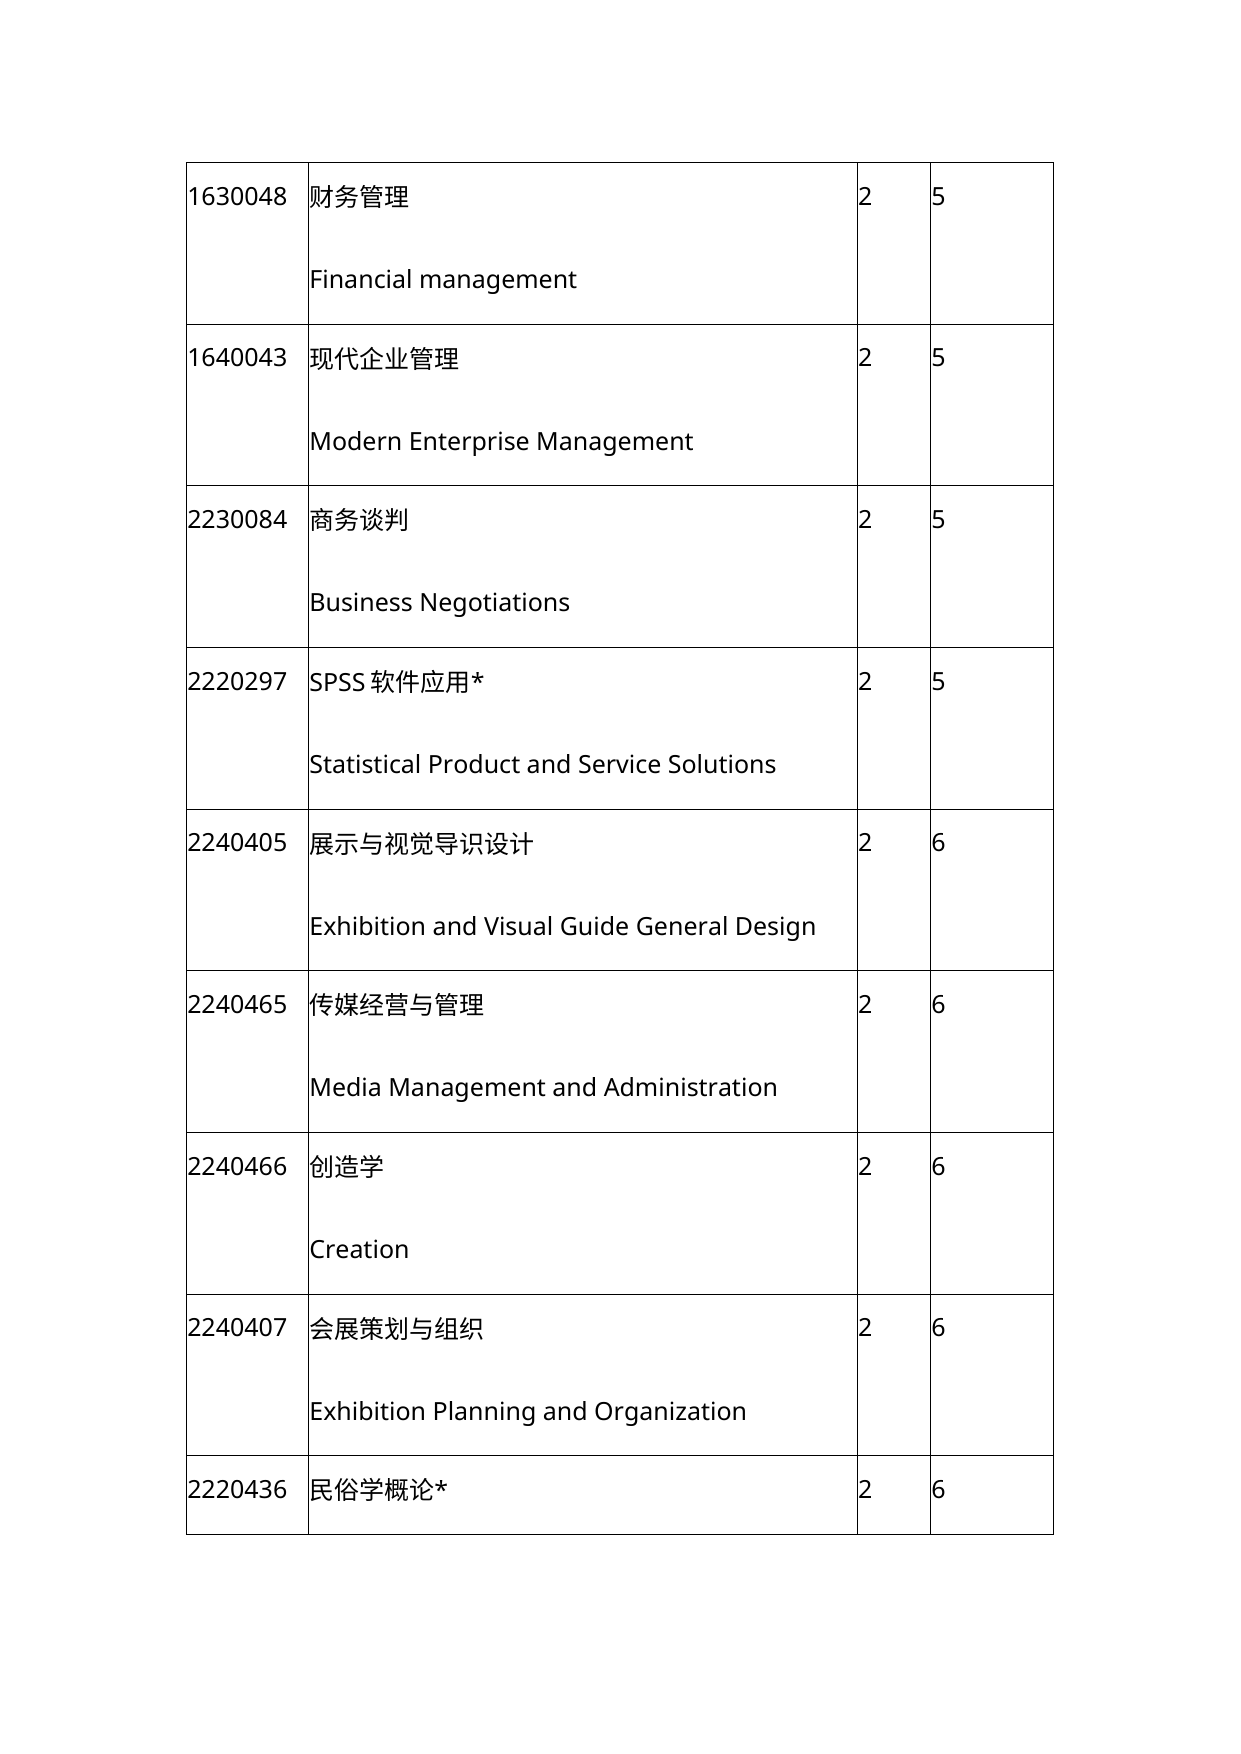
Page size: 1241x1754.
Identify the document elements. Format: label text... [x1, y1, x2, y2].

table_cell 6 [931, 971, 1053, 1132]
table_cell 现代企业管理 Modern Enterprise Management [309, 325, 857, 485]
table_cell 5 [931, 648, 1053, 809]
table_cell 2 [858, 1295, 930, 1455]
table_cell SPSS软件应用* Statistical Product and Service Solutions [309, 648, 857, 809]
table_cell 2220436 [187, 1456, 308, 1534]
table_cell 2240465 [187, 971, 308, 1132]
table_cell 5 [931, 163, 1053, 324]
table_cell 1640043 [187, 325, 308, 485]
table_cell 2 [858, 648, 930, 809]
table_cell 创造学 Creation [309, 1133, 857, 1294]
table_cell 5 [931, 325, 1053, 485]
table_cell 5 [931, 486, 1053, 647]
table_cell 2 [858, 1133, 930, 1294]
table_cell 2240407 [187, 1295, 308, 1455]
table_cell 2220297 [187, 648, 308, 809]
table_cell 商务谈判 Business Negotiations [309, 486, 857, 647]
table_cell 2240405 [187, 810, 308, 970]
table_cell 2 [858, 971, 930, 1132]
table_cell 2230084 [187, 486, 308, 647]
table_cell 2240466 [187, 1133, 308, 1294]
table_cell 展示与视觉导识设计 Exhibition and Visual Guide General Design [309, 810, 857, 970]
table_cell 传媒经营与管理 Media Management and Administration [309, 971, 857, 1132]
table_cell 2 [858, 486, 930, 647]
table_cell 会展策划与组织 Exhibition Planning and Organization [309, 1295, 857, 1455]
table_cell 2 [858, 325, 930, 485]
table_cell 6 [931, 1295, 1053, 1455]
table_cell 1630048 [187, 163, 308, 324]
table_cell 6 [931, 810, 1053, 970]
table_cell 2 [858, 1456, 930, 1534]
table_cell 2 [858, 163, 930, 324]
table_cell 财务管理 Financial management [309, 163, 857, 324]
table_cell 6 [931, 1133, 1053, 1294]
table_cell 2 [858, 810, 930, 970]
table_cell 6 [931, 1456, 1053, 1534]
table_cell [309, 1456, 857, 1534]
